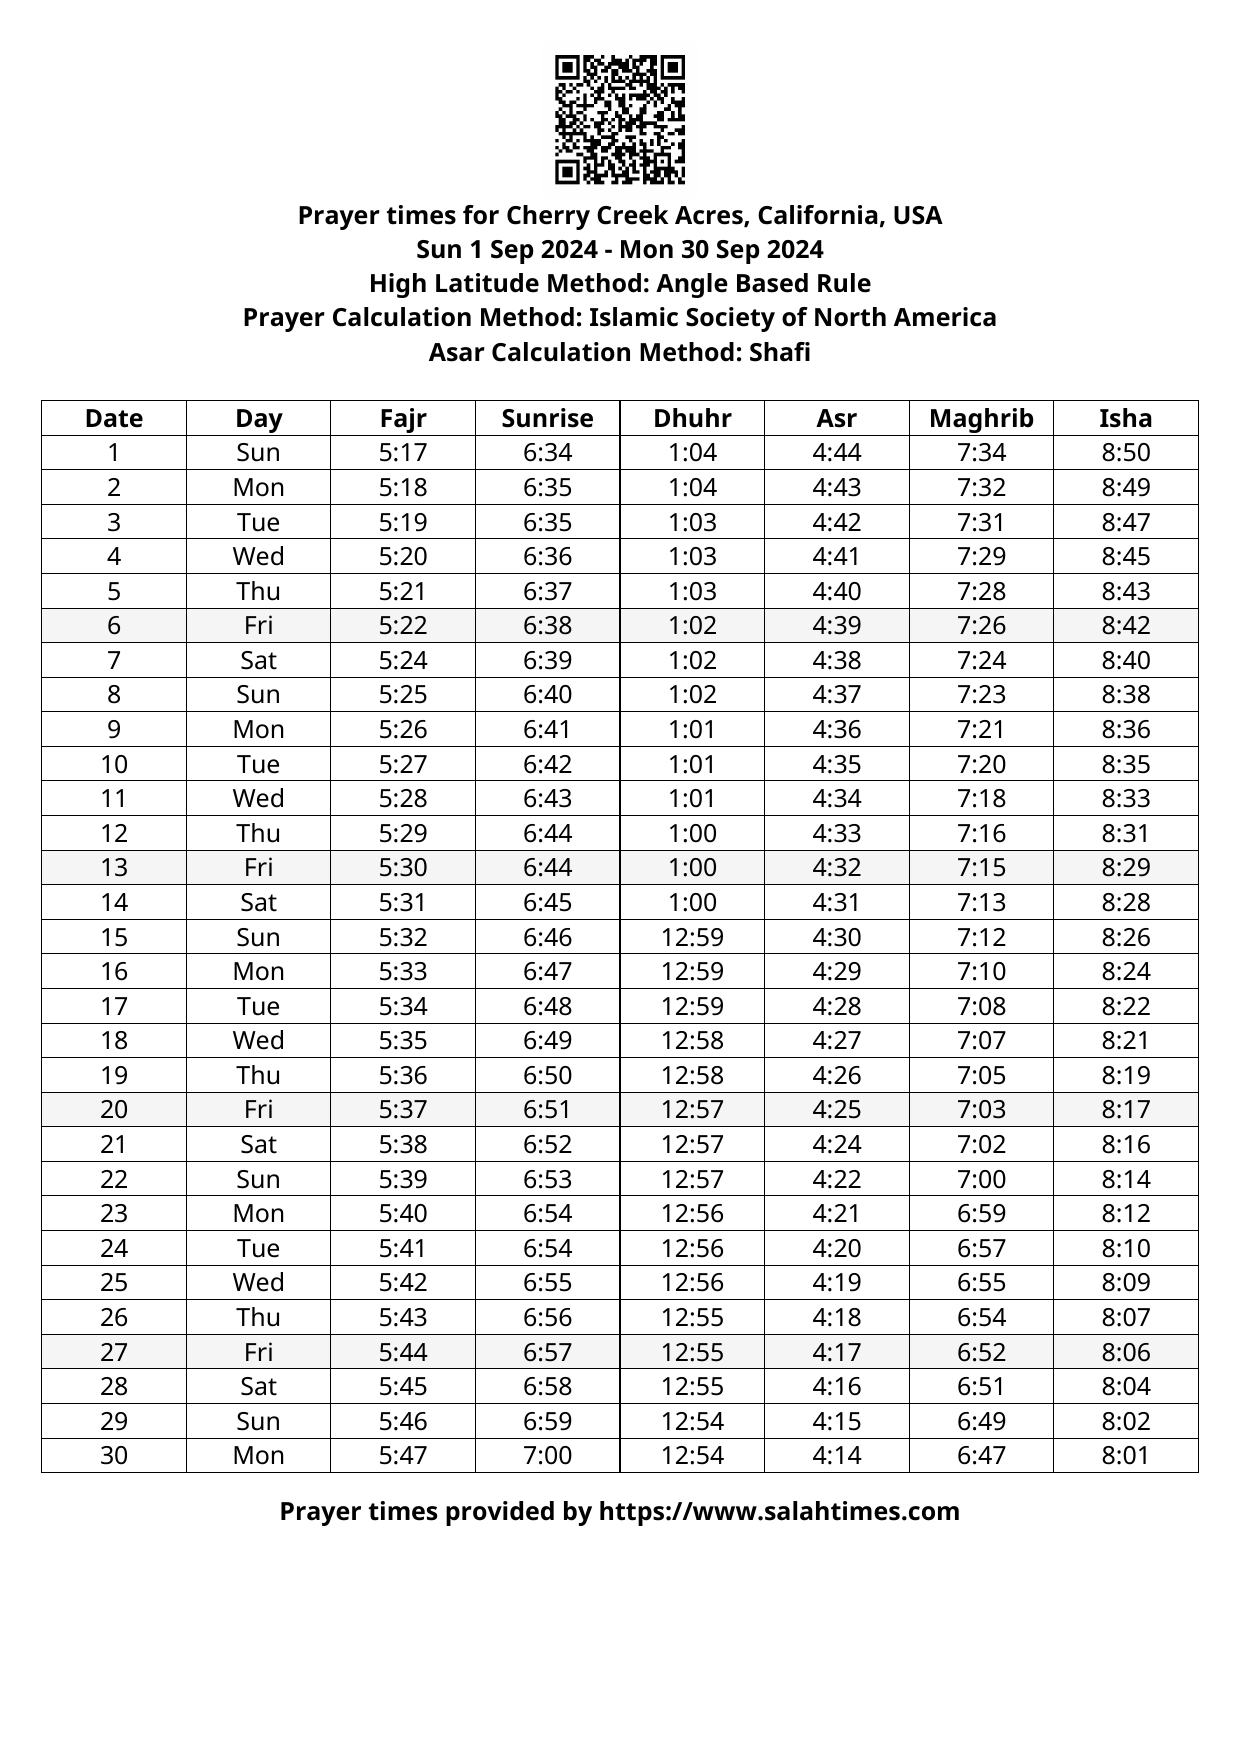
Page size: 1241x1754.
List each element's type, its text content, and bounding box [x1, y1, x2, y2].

table_cell 4:38 [765, 643, 909, 677]
table_cell Tue [187, 1231, 330, 1264]
table_cell 1 [42, 436, 186, 469]
table_cell 5:33 [331, 954, 475, 988]
table_cell 12:59 [621, 989, 764, 1022]
table_cell 7:31 [910, 505, 1053, 538]
table_cell 6:57 [910, 1231, 1053, 1264]
table_cell 5:26 [331, 712, 475, 746]
table_cell 6:47 [910, 1439, 1053, 1472]
table_cell 6:37 [476, 574, 619, 607]
table_cell 4:39 [765, 609, 909, 642]
table_cell 7:02 [910, 1127, 1053, 1161]
picture [542, 41, 699, 198]
table_cell 29 [42, 1404, 186, 1437]
table_cell 4:16 [765, 1369, 909, 1403]
table_cell 8:09 [1054, 1266, 1198, 1299]
table_cell Sat [187, 1369, 330, 1403]
table_cell 28 [42, 1369, 186, 1403]
table_cell 8:07 [1054, 1300, 1198, 1334]
table_cell 8:22 [1054, 989, 1198, 1022]
table_cell 1:00 [621, 885, 764, 919]
table_cell 1:01 [621, 781, 764, 815]
table_cell 4:43 [765, 470, 909, 504]
table_cell Mon [187, 954, 330, 988]
table_cell 6:45 [476, 885, 619, 919]
table_cell 24 [42, 1231, 186, 1264]
table_cell 4:15 [765, 1404, 909, 1437]
table_cell 7:07 [910, 1024, 1053, 1057]
table_cell 7:00 [910, 1162, 1053, 1195]
table_cell 8:02 [1054, 1404, 1198, 1437]
table_cell Sat [187, 643, 330, 677]
table_cell 4:17 [765, 1335, 909, 1368]
table_cell 5:21 [331, 574, 475, 607]
table_cell 6:51 [910, 1369, 1053, 1403]
table_header Dhuhr [621, 401, 764, 434]
table_cell 4:33 [765, 816, 909, 849]
table_cell 4:22 [765, 1162, 909, 1195]
table_header Fajr [331, 401, 475, 434]
table_cell 8:40 [1054, 643, 1198, 677]
table_cell Sat [187, 1127, 330, 1161]
table_cell 5:38 [331, 1127, 475, 1161]
table_cell 1:01 [621, 747, 764, 780]
table_cell Fri [187, 609, 330, 642]
table_cell Sun [187, 1404, 330, 1437]
text Prayer times for Cherry Creek Acres, California, USA [42, 198, 1198, 232]
table_cell 6:36 [476, 539, 619, 573]
table_cell 4:40 [765, 574, 909, 607]
table_cell 1:02 [621, 609, 764, 642]
table_cell 12:55 [621, 1335, 764, 1368]
table_cell 7:12 [910, 920, 1053, 953]
table_cell 4:21 [765, 1196, 909, 1230]
table_cell 21 [42, 1127, 186, 1161]
table_cell 5:24 [331, 643, 475, 677]
table_cell 17 [42, 989, 186, 1022]
table_cell 8:01 [1054, 1439, 1198, 1472]
table_cell 2 [42, 470, 186, 504]
table_cell 5:42 [331, 1266, 475, 1299]
table_cell 4:35 [765, 747, 909, 780]
table_cell Tue [187, 747, 330, 780]
table_cell 6 [42, 609, 186, 642]
table_cell Wed [187, 539, 330, 573]
table_cell 5:40 [331, 1196, 475, 1230]
table_cell 8:33 [1054, 781, 1198, 815]
table_cell 8:35 [1054, 747, 1198, 780]
table_cell 8:28 [1054, 885, 1198, 919]
table_header Date [42, 401, 186, 434]
table_cell 12:58 [621, 1024, 764, 1057]
table_cell 5:44 [331, 1335, 475, 1368]
table_cell 1:01 [621, 712, 764, 746]
table_cell 5:41 [331, 1231, 475, 1264]
table_cell 5:32 [331, 920, 475, 953]
table_cell 4 [42, 539, 186, 573]
table_cell 4:30 [765, 920, 909, 953]
table_cell 8:14 [1054, 1162, 1198, 1195]
table_cell 4:26 [765, 1058, 909, 1092]
table_cell 5:47 [331, 1439, 475, 1472]
table_cell 8:47 [1054, 505, 1198, 538]
table_cell 6:54 [476, 1196, 619, 1230]
table_cell Sun [187, 1162, 330, 1195]
table_cell 6:56 [476, 1300, 619, 1334]
table_cell Fri [187, 1335, 330, 1368]
table_cell Mon [187, 712, 330, 746]
table_cell 11 [42, 781, 186, 815]
table_cell 4:25 [765, 1093, 909, 1126]
table_cell 8 [42, 678, 186, 711]
table_cell 6:53 [476, 1162, 619, 1195]
table_cell 1:00 [621, 851, 764, 884]
table_cell 7:13 [910, 885, 1053, 919]
table_cell 8:45 [1054, 539, 1198, 573]
table_cell 8:38 [1054, 678, 1198, 711]
table_cell 7:20 [910, 747, 1053, 780]
table_header Asr [765, 401, 909, 434]
table_header Sunrise [476, 401, 619, 434]
table_cell 8:31 [1054, 816, 1198, 849]
table_cell 5:28 [331, 781, 475, 815]
table_cell 5:34 [331, 989, 475, 1022]
table_cell 8:04 [1054, 1369, 1198, 1403]
table_cell 12:57 [621, 1127, 764, 1161]
table_cell 1:03 [621, 505, 764, 538]
table_cell 5:35 [331, 1024, 475, 1057]
table_cell Thu [187, 574, 330, 607]
table_cell 4:37 [765, 678, 909, 711]
table_cell 22 [42, 1162, 186, 1195]
table_cell 4:31 [765, 885, 909, 919]
text High Latitude Method: Angle Based Rule [42, 266, 1198, 300]
table_cell 6:49 [476, 1024, 619, 1057]
table_cell 25 [42, 1266, 186, 1299]
table_cell 8:16 [1054, 1127, 1198, 1161]
table_cell 23 [42, 1196, 186, 1230]
table_cell Thu [187, 1058, 330, 1092]
table_cell 10 [42, 747, 186, 780]
table_cell Tue [187, 505, 330, 538]
table_cell 1:04 [621, 436, 764, 469]
table_header Day [187, 401, 330, 434]
table_cell 8:29 [1054, 851, 1198, 884]
table_cell 12:54 [621, 1404, 764, 1437]
table_cell Sat [187, 885, 330, 919]
table_cell 6:52 [476, 1127, 619, 1161]
table_cell 7:03 [910, 1093, 1053, 1126]
table_cell 5:22 [331, 609, 475, 642]
table_cell 6:42 [476, 747, 619, 780]
table_cell 8:50 [1054, 436, 1198, 469]
table_cell 4:18 [765, 1300, 909, 1334]
table_cell 4:32 [765, 851, 909, 884]
table_cell 12:59 [621, 954, 764, 988]
table_cell 8:43 [1054, 574, 1198, 607]
table_cell 12:57 [621, 1093, 764, 1126]
table_cell Mon [187, 470, 330, 504]
table_cell Sun [187, 678, 330, 711]
table_cell Thu [187, 1300, 330, 1334]
table_cell 12:57 [621, 1162, 764, 1195]
table_cell 12 [42, 816, 186, 849]
table_cell 5:18 [331, 470, 475, 504]
table_cell 6:54 [910, 1300, 1053, 1334]
table_cell 1:03 [621, 574, 764, 607]
table_cell 13 [42, 851, 186, 884]
table_cell 6:58 [476, 1369, 619, 1403]
table_cell 7:10 [910, 954, 1053, 988]
table_cell 5:27 [331, 747, 475, 780]
text Prayer Calculation Method: Islamic Society of North America [42, 300, 1198, 334]
table_cell 7:05 [910, 1058, 1053, 1092]
table_cell Fri [187, 851, 330, 884]
table_cell 8:19 [1054, 1058, 1198, 1092]
table_cell 6:43 [476, 781, 619, 815]
table_cell 5:37 [331, 1093, 475, 1126]
table_cell 6:39 [476, 643, 619, 677]
table_cell Thu [187, 816, 330, 849]
table_cell 12:55 [621, 1300, 764, 1334]
table_cell Sun [187, 436, 330, 469]
table_cell 4:28 [765, 989, 909, 1022]
table_cell 12:55 [621, 1369, 764, 1403]
table_cell 8:10 [1054, 1231, 1198, 1264]
table_cell 27 [42, 1335, 186, 1368]
table_cell 3 [42, 505, 186, 538]
table_cell 7:24 [910, 643, 1053, 677]
table_cell 5:25 [331, 678, 475, 711]
table_cell 8:21 [1054, 1024, 1198, 1057]
table_cell 8:24 [1054, 954, 1198, 988]
table_cell 5:39 [331, 1162, 475, 1195]
table_cell 8:42 [1054, 609, 1198, 642]
table_cell 6:51 [476, 1093, 619, 1126]
table_cell 20 [42, 1093, 186, 1126]
table_cell 7:15 [910, 851, 1053, 884]
table_cell 26 [42, 1300, 186, 1334]
table_cell 6:54 [476, 1231, 619, 1264]
table_cell 12:56 [621, 1266, 764, 1299]
table_cell 8:26 [1054, 920, 1198, 953]
table_header Maghrib [910, 401, 1053, 434]
table_cell Wed [187, 1266, 330, 1299]
table_cell 5:30 [331, 851, 475, 884]
table_cell 9 [42, 712, 186, 746]
table_cell 7:21 [910, 712, 1053, 746]
table_cell Tue [187, 989, 330, 1022]
table_cell Sun [187, 920, 330, 953]
table_cell 5:29 [331, 816, 475, 849]
table_cell 6:44 [476, 851, 619, 884]
table_cell 7:26 [910, 609, 1053, 642]
table_cell 6:59 [910, 1196, 1053, 1230]
table_cell 14 [42, 885, 186, 919]
table_cell 5:43 [331, 1300, 475, 1334]
table_cell 4:29 [765, 954, 909, 988]
table_cell Mon [187, 1196, 330, 1230]
text Asar Calculation Method: Shafi [42, 334, 1198, 368]
table_cell 4:27 [765, 1024, 909, 1057]
table_cell Fri [187, 1093, 330, 1126]
table_cell 6:55 [476, 1266, 619, 1299]
table_cell 7:32 [910, 470, 1053, 504]
table_cell 4:41 [765, 539, 909, 573]
table_cell 5:46 [331, 1404, 475, 1437]
table_cell 4:19 [765, 1266, 909, 1299]
table_cell 6:44 [476, 816, 619, 849]
table_cell 18 [42, 1024, 186, 1057]
table_cell 6:52 [910, 1335, 1053, 1368]
table_cell 19 [42, 1058, 186, 1092]
table_cell 7:23 [910, 678, 1053, 711]
table_cell 1:04 [621, 470, 764, 504]
table_cell 12:58 [621, 1058, 764, 1092]
table_cell 1:02 [621, 643, 764, 677]
table_cell 6:35 [476, 470, 619, 504]
table_cell 6:35 [476, 505, 619, 538]
table_cell Mon [187, 1439, 330, 1472]
table_cell 7:00 [476, 1439, 619, 1472]
table_cell 15 [42, 920, 186, 953]
table_cell 16 [42, 954, 186, 988]
table_cell 5:45 [331, 1369, 475, 1403]
table_cell 1:00 [621, 816, 764, 849]
table_cell 6:41 [476, 712, 619, 746]
table_cell 1:03 [621, 539, 764, 573]
table_cell 4:42 [765, 505, 909, 538]
table_cell Wed [187, 781, 330, 815]
table_header Isha [1054, 401, 1198, 434]
table_cell 6:59 [476, 1404, 619, 1437]
table_cell 6:38 [476, 609, 619, 642]
table_cell 7:08 [910, 989, 1053, 1022]
text Sun 1 Sep 2024 - Mon 30 Sep 2024 [42, 232, 1198, 266]
table_cell 12:54 [621, 1439, 764, 1472]
table_cell 6:34 [476, 436, 619, 469]
table_cell 4:34 [765, 781, 909, 815]
table_cell 6:55 [910, 1266, 1053, 1299]
table_cell 5:20 [331, 539, 475, 573]
table_cell 12:59 [621, 920, 764, 953]
table_cell 4:24 [765, 1127, 909, 1161]
table_cell 6:57 [476, 1335, 619, 1368]
table_cell 7:16 [910, 816, 1053, 849]
table_cell 12:56 [621, 1196, 764, 1230]
table_cell 6:47 [476, 954, 619, 988]
table_cell 7:29 [910, 539, 1053, 573]
table_cell 5:19 [331, 505, 475, 538]
table_cell 6:40 [476, 678, 619, 711]
table_cell 7 [42, 643, 186, 677]
table_cell 1:02 [621, 678, 764, 711]
table_cell 5:17 [331, 436, 475, 469]
table_cell 6:50 [476, 1058, 619, 1092]
table_cell 4:20 [765, 1231, 909, 1264]
table_cell 7:18 [910, 781, 1053, 815]
table_cell 5 [42, 574, 186, 607]
table_cell 5:36 [331, 1058, 475, 1092]
table_cell 6:48 [476, 989, 619, 1022]
table_cell 8:12 [1054, 1196, 1198, 1230]
table_cell 8:49 [1054, 470, 1198, 504]
table_cell Wed [187, 1024, 330, 1057]
text Prayer times provided by https://www.salahtimes.com [42, 1494, 1198, 1528]
table_cell 4:44 [765, 436, 909, 469]
table_cell 5:31 [331, 885, 475, 919]
table_cell 8:36 [1054, 712, 1198, 746]
table_cell 4:36 [765, 712, 909, 746]
table_cell 6:46 [476, 920, 619, 953]
table_cell 7:28 [910, 574, 1053, 607]
table_cell 8:17 [1054, 1093, 1198, 1126]
table_cell 6:49 [910, 1404, 1053, 1437]
table_cell 30 [42, 1439, 186, 1472]
table_cell 8:06 [1054, 1335, 1198, 1368]
table_cell 4:14 [765, 1439, 909, 1472]
table_cell 7:34 [910, 436, 1053, 469]
table_cell 12:56 [621, 1231, 764, 1264]
